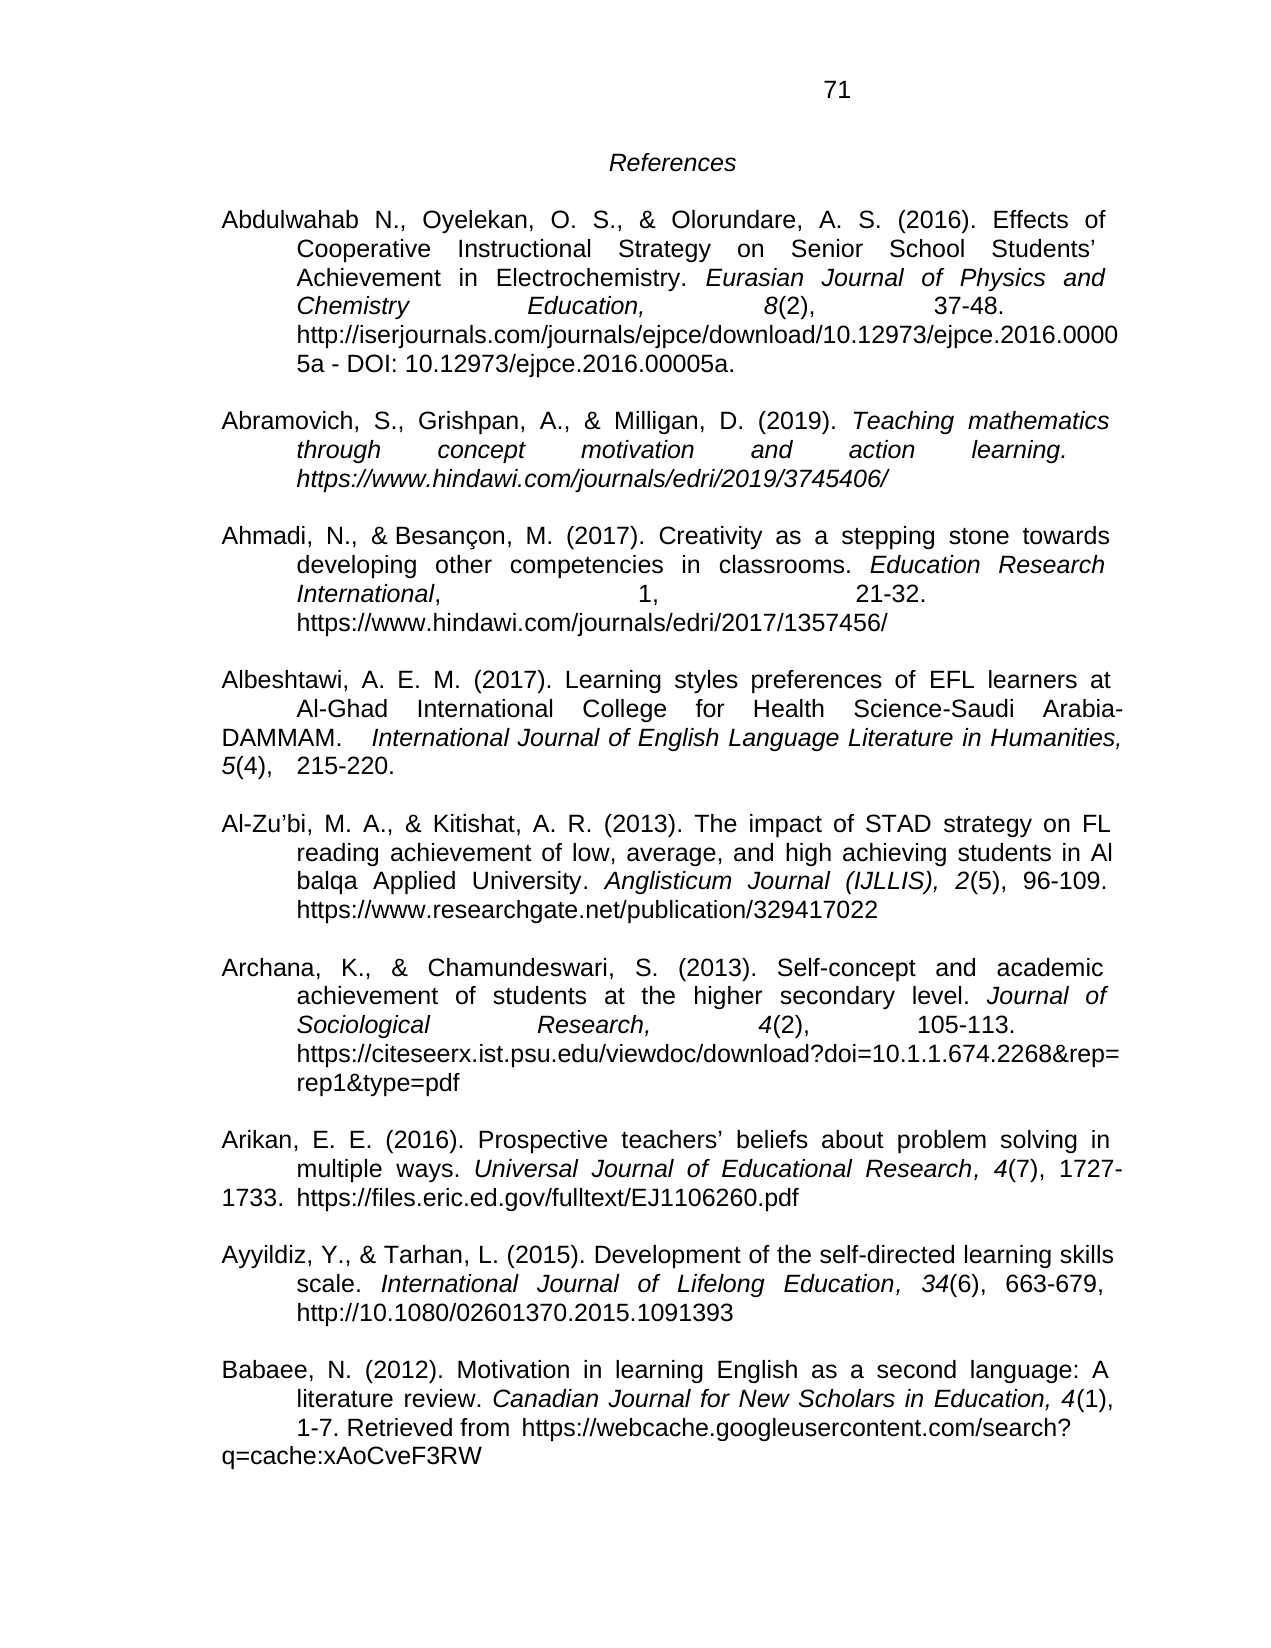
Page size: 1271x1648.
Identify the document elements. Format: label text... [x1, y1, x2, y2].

text Ahmadi, N., & Besançon, M. (2017). Creativity as a stepping stone towards developing other competencies in classrooms. Education Research International, 1, 21-32. https://www.hindawi.com/journals/edri/2017/1357456/ [221, 521, 1123, 636]
text Archana, K., & Chamundeswari, S. (2013). Self-concept and academic achievement of students at the higher secondary level. Journal of Sociological Research, 4(2), 105-113. https://citeseerx.ist.psu.edu/viewdoc/download?doi=10.1.1.674.2268&rep= rep1&type=pdf [221, 953, 1123, 1096]
text Abdulwahab N., Oyelekan, O. S., & Olorundare, A. S. (2016). Effects of Cooperative Instructional Strategy on Senior School Students’ Achievement in Electrochemistry. Eurasian Journal of Physics and Chemistry Education, 8(2), 37-48. http://iserjournals.com/journals/ejpce/download/10.12973/ejpce.2016.0000 5a - DOI: 10.12973/ejpce.2016.00005a. [221, 205, 1123, 378]
text Abramovich, S., Grishpan, A., & Milligan, D. (2019). Teaching mathematics through concept motivation and action learning. https://www.hindawi.com/journals/edri/2019/3745406/ [221, 406, 1123, 493]
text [221, 1355, 1123, 1470]
text Al-Zu’bi, M. A., & Kitishat, A. R. (2013). The impact of STAD strategy on FL reading achievement of low, average, and high achieving students in Al balqa Applied University. Anglisticum Journal (IJLLIS), 2(5), 96-109. https://www.researchgate.net/publication/329417022 [221, 809, 1123, 924]
text Albeshtawi, A. E. M. (2017). Learning styles preferences of EFL learners at Al-Ghad International College for Health Science-Saudi Arabia- DAMMAM. International Journal of English Language Literature in Humanities, 5(4), 215-220. [221, 665, 1123, 780]
text Arikan, E. E. (2016). Prospective teachers’ beliefs about problem solving in multiple ways. Universal Journal of Educational Research, 4(7), 1727-1733. https://files.eric.ed.gov/fulltext/EJ1106260.pdf [221, 1125, 1123, 1211]
text Ayyildiz, Y., & Tarhan, L. (2015). Development of the self-directed learning skills scale. International Journal of Lifelong Education, 34(6), 663-679, http://10.1080/02601370.2015.1091393 [221, 1240, 1123, 1326]
text References [221, 148, 1123, 176]
